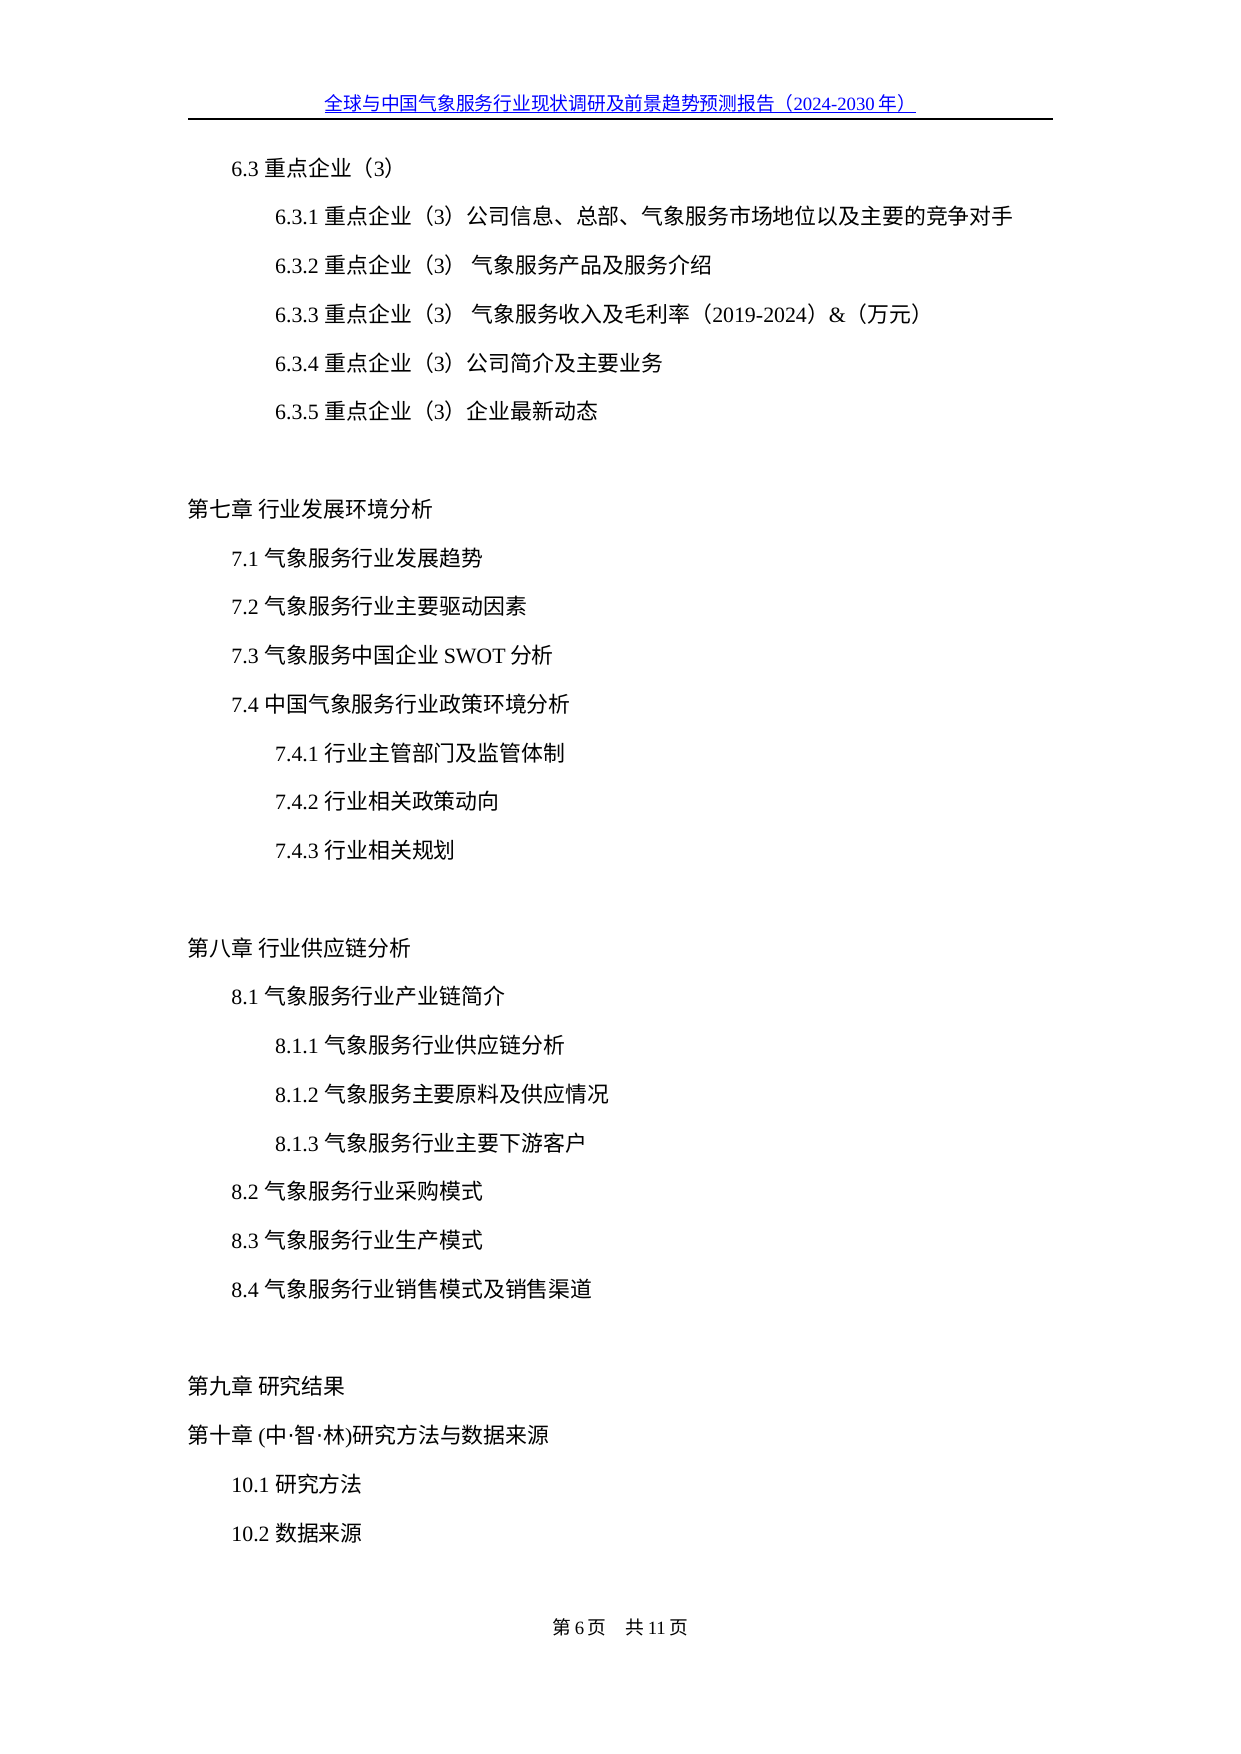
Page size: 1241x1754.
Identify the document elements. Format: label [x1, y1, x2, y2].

text [187, 150, 1053, 1548]
